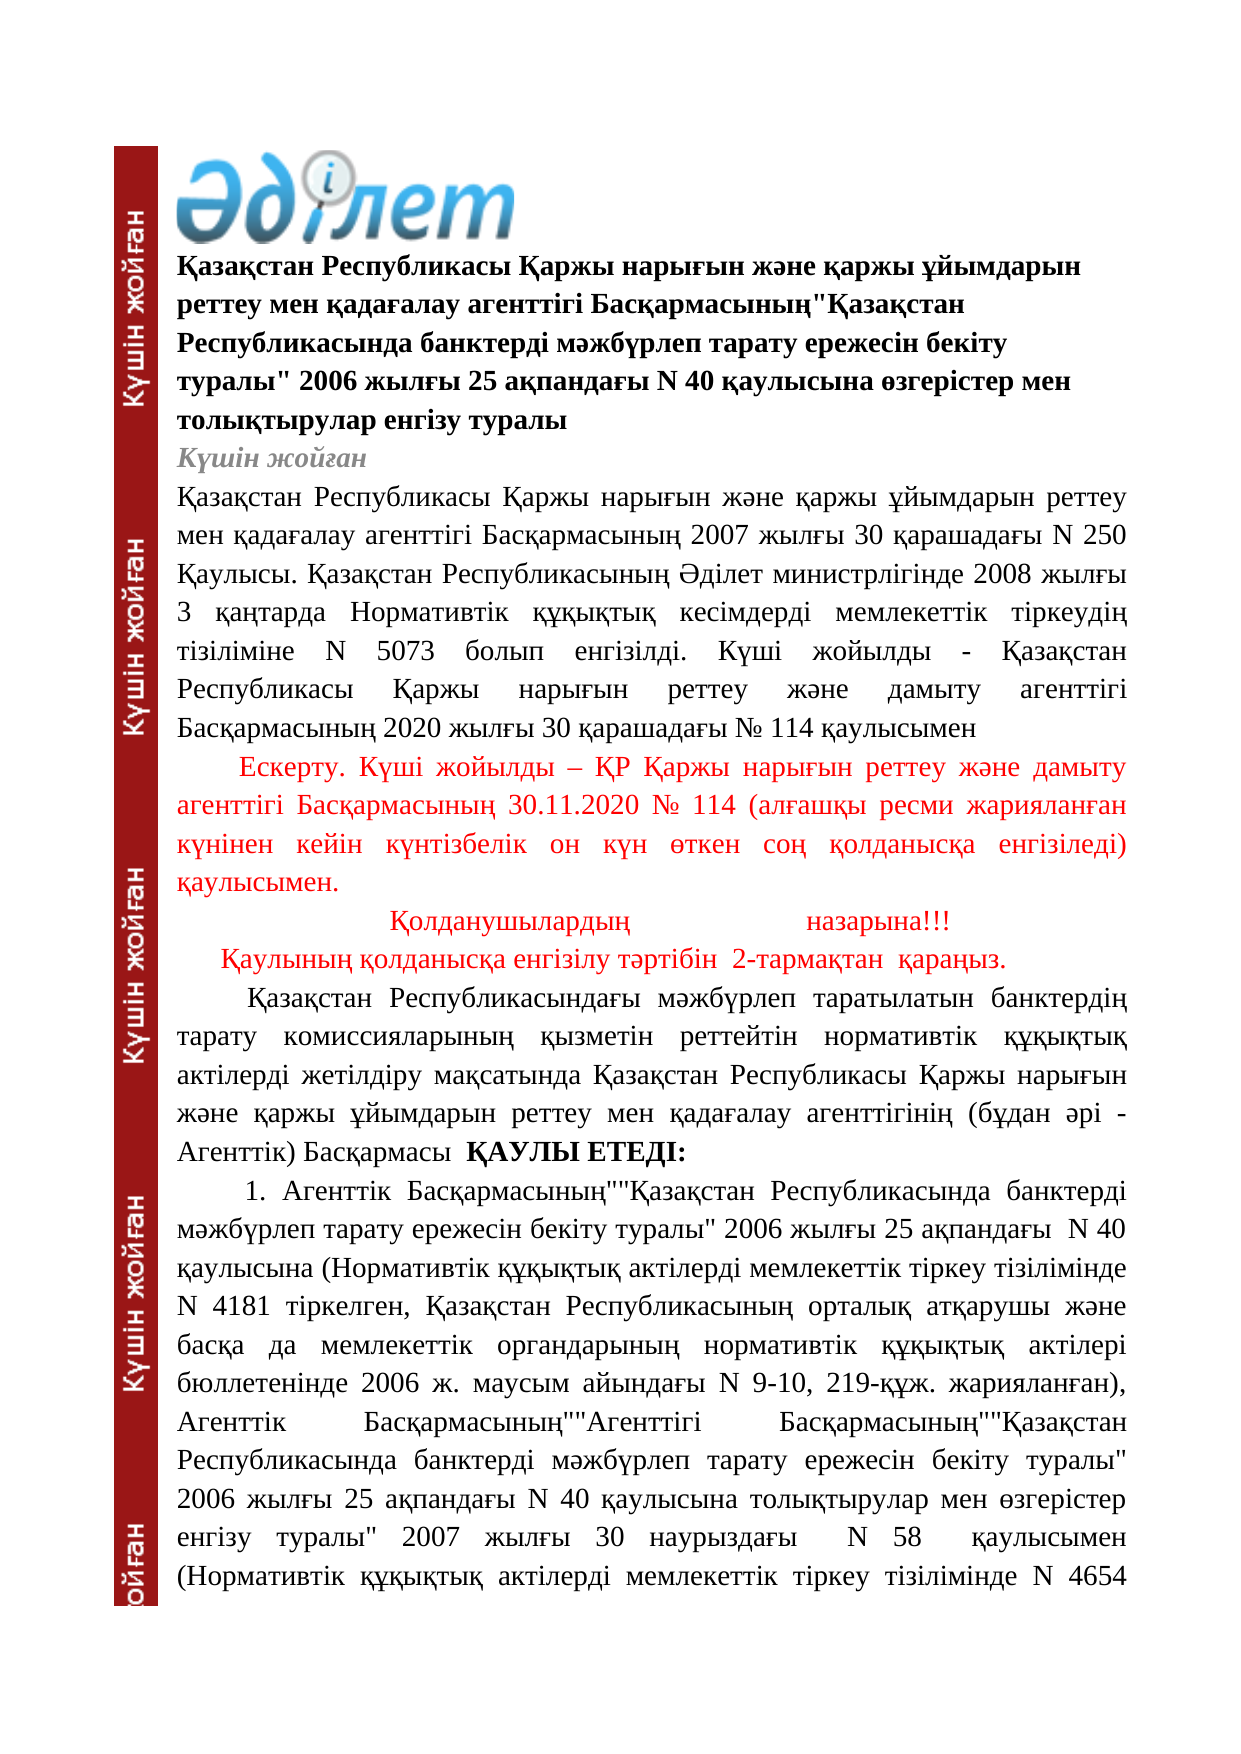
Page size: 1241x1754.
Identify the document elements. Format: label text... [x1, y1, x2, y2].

picture [114, 146, 158, 248]
text Қазақстан Республикасы Қаржы нарығын және қаржы ұйымдарын реттеу мен қадағалау агенттігі Басқармасының 2007 жылғы 30 қарашадағы N 250 Қаулысы. Қазақстан Республикасының Әділет министрлігінде 2008 жылғы 3 қаңтарда Нормативтік құқықтық кесімдерді мемлекеттік тіркеудің тізіліміне N 5073 болып енгізілді. Күші жойылды - Қазақстан Республикасы Қаржы нарығын реттеу және дамыту агенттігі Басқармасының 2020 жылғы 30 қарашадағы № 114 қаулысымен [112, 479, 1128, 744]
text Күшін жойған [112, 440, 1128, 474]
picture [114, 975, 158, 980]
text Қазақстан Республикасындағы мәжбүрлеп таратылатын банктердің тарату комиссияларының қызметін реттейтін нормативтік құқықтық актілерді жетілдіру мақсатында Қазақстан Республикасы Қаржы нарығын және қаржы ұйымдарын реттеу мен қадағалау агенттігінің (бұдан әрі - Агенттік) Басқармасы ҚАУЛЫ ЕТЕДІ: [112, 980, 1128, 1168]
picture [114, 474, 158, 479]
text Қазақстан Республикасы Қаржы нарығын және қаржы ұйымдарын реттеу мен қадағалау агенттігі Басқармасының"Қазақстан Республикасында банктерді мәжбүрлеп тарату ережесін бекіту туралы" 2006 жылғы 25 ақпандағы N 40 қаулысына өзгерістер мен толықтырулар енгізу туралы [112, 248, 1128, 435]
picture [176, 150, 515, 244]
picture [114, 1592, 158, 1606]
text Ескерту. Күші жойылды – ҚР Қаржы нарығын реттеу және дамыту агенттігі Басқармасының 30.11.2020 № 114 (алғашқы ресми жарияланған күнінен кейін күнтізбелік он күн өткен соң қолданысқа енгізіледі) қаулысымен. Қолданушылардың назарына!!! Қаулының қолданысқа енгізілу тәртібін 2-тармақтан қараңыз. [112, 749, 1128, 975]
picture [114, 435, 158, 440]
picture [114, 1168, 158, 1173]
picture [114, 744, 158, 749]
